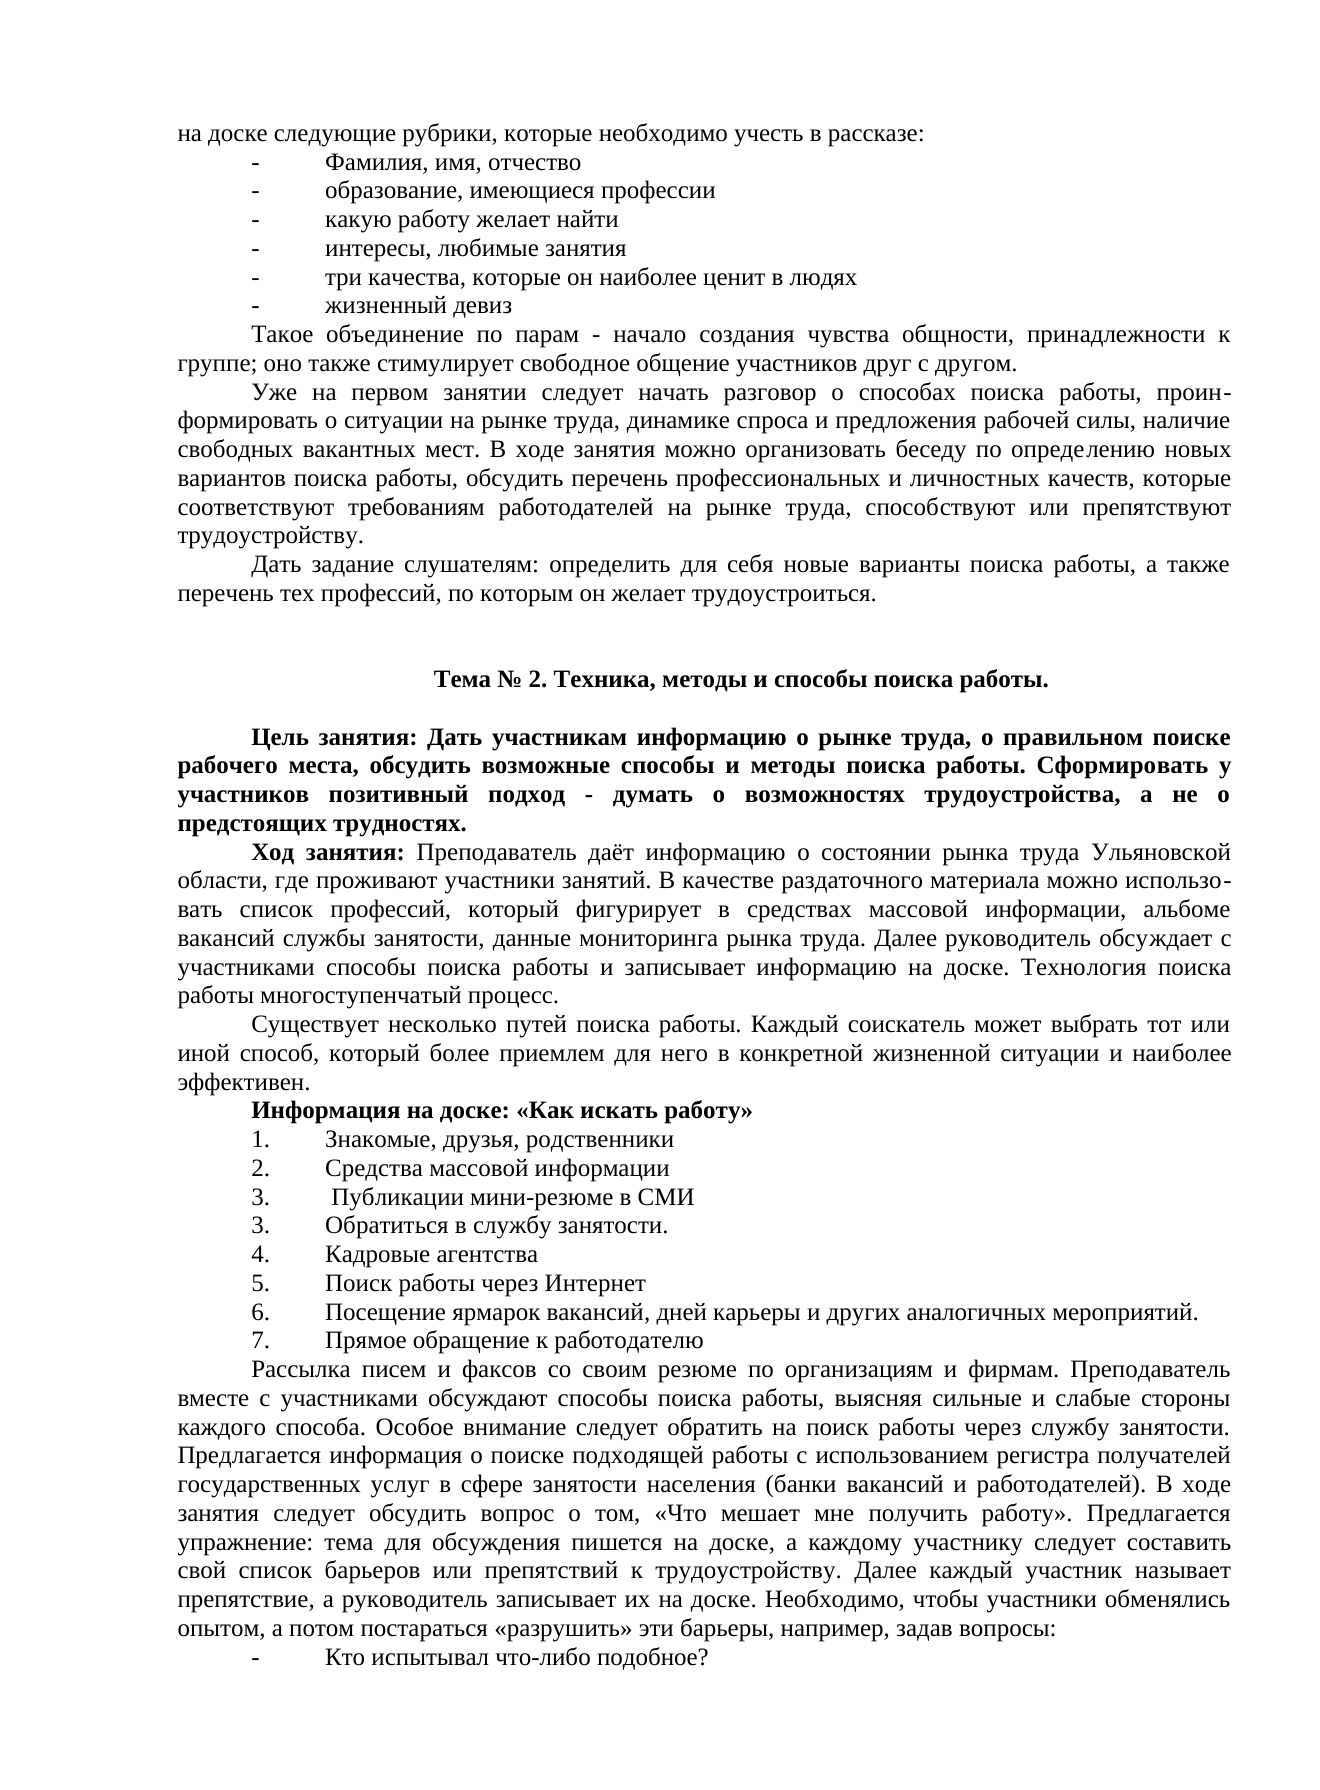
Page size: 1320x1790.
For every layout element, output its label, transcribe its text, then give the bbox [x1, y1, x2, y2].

list Знакомые, друзья, родственники [177, 1124, 1231, 1153]
text Дать задание слушателям: определить для себя новые варианты поиска работы, а также перечень тех профессий, по которым он желает трудоустроиться. [177, 549, 1231, 607]
list Прямое обращение к работодателю [177, 1326, 1231, 1354]
list Поиск работы через Интернет [177, 1268, 1231, 1297]
list Обратиться в службу занятости. [177, 1211, 1231, 1239]
list Публикации мини-резюме в СМИ [177, 1182, 1231, 1211]
text Рассылка писем и факсов со своим резюме по организациям и фирмам. Преподаватель вместе с участниками обсуждают способы поиска работы, выясняя сильные и слабые стороны каждого способа. Особое внимание следует обратить на поиск работы через службу занятости. Предлагается информация о поиске подходящей работы с использованием регистра получателей государственных услуг в сфере занятости населения (банки вакансий и работодателей). В ходе занятия следует обсудить вопрос о том, «Что мешает мне получить работу». Предлагается упражнение: тема для обсуждения пишется на доске, а каждому участнику следует составить свой список барьеров или препятствий к трудоустройству. Далее каждый участник называет препятствие, а руководитель записывает их на доске. Необходимо, чтобы участники обменялись опытом, а потом постараться «разрушить» эти барьеры, например, задав вопросы: [177, 1354, 1231, 1642]
list образование, имеющиеся профессии [177, 176, 1231, 204]
text Уже на первом занятии следует начать разговор о способах поиска работы, проинформировать о ситуации на рынке труда, динамике спроса и предложения рабочей силы, наличие свободных вакантных мест. В ходе занятия можно организовать беседу по определению новых вариантов поиска работы, обсудить перечень профессиональных и личностных качеств, которые соответствуют требованиям работодателей на рынке труда, способствуют или препятствуют трудоустройству. [177, 377, 1231, 549]
list интересы, любимые занятия [177, 233, 1231, 262]
text Существует несколько путей поиска работы. Каждый соискатель может выбрать тот или иной способ, который более приемлем для него в конкретной жизненной ситуации и наиболее эффективен. [177, 1009, 1231, 1096]
list Посещение ярмарок вакансий, дней карьеры и других аналогичных мероприятий. [177, 1297, 1231, 1326]
text Цель занятия: Дать участникам информацию о рынке труда, о правильном поиске рабочего места, обсудить возможные способы и методы поиска работы. Сформировать у участников позитивный подход - думать о возможностях трудоустройства, а не о предстоящих трудностях. [177, 722, 1231, 837]
text Ход занятия: Преподаватель даёт информацию о состоянии рынка труда Ульяновской области, где проживают участники занятий. В качестве раздаточного материала можно использовать список профессий, который фигурирует в средствах массовой информации, альбоме вакансий службы занятости, данные мониторинга рынка труда. Далее руководитель обсуждает с участниками способы поиска работы и записывает информацию на доске. Технология поиска работы многоступенчатый процесс. [177, 837, 1231, 1009]
list жизненный девиз [177, 291, 1231, 319]
list три качества, которые он наиболее ценит в людях [177, 262, 1231, 291]
list Кто испытывал что-либо подобное? [177, 1642, 1231, 1671]
list Кадровые агентства [177, 1239, 1231, 1268]
text Тема № 2. Техника, методы и способы поиска работы. [177, 664, 1231, 693]
list Средства массовой информации [177, 1153, 1231, 1182]
text Такое объединение по парам - начало создания чувства общности, принадлежности к группе; оно также стимулирует свободное общение участников друг с другом. [177, 319, 1231, 377]
text Информация на доске: «Как искать работу» [177, 1096, 1231, 1124]
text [177, 118, 1231, 147]
list Фамилия, имя, отчество [177, 147, 1231, 176]
list какую работу желает найти [177, 204, 1231, 233]
